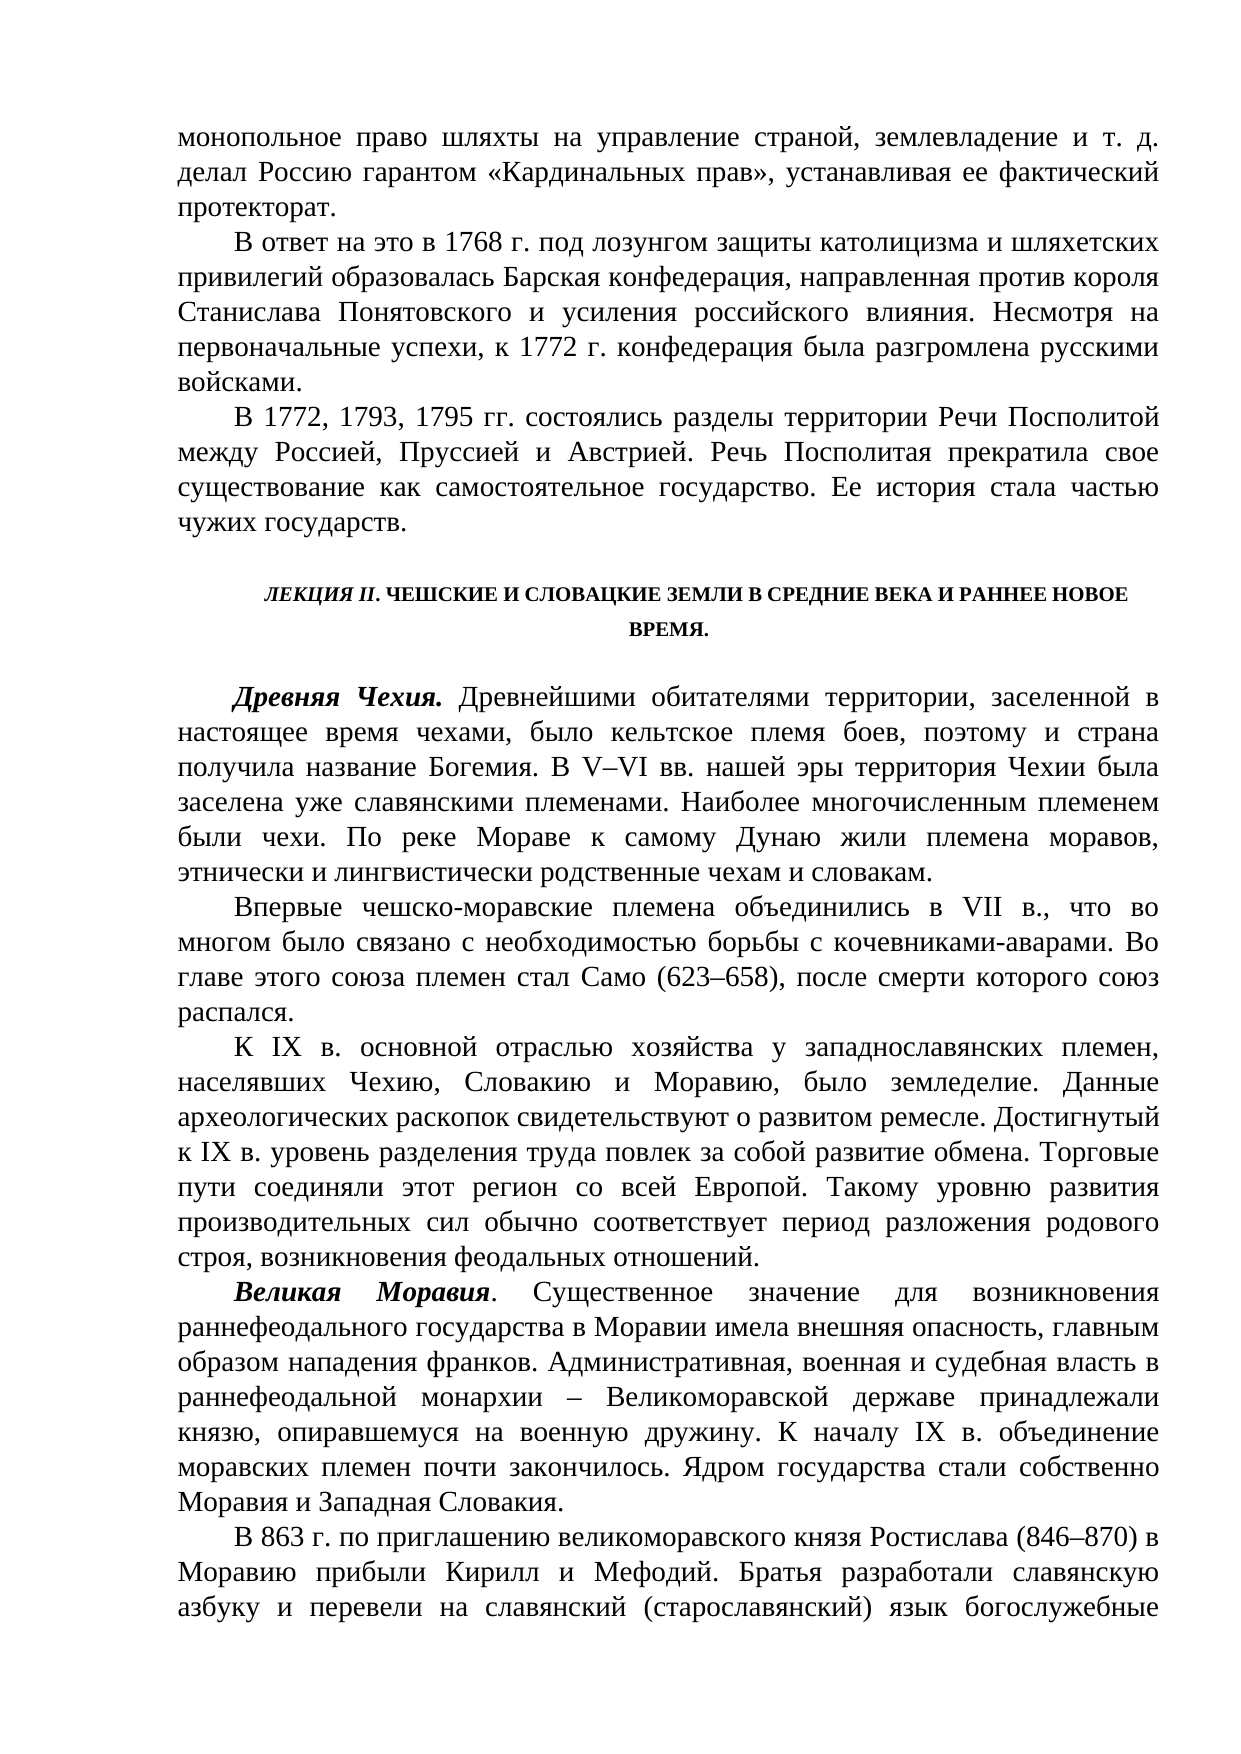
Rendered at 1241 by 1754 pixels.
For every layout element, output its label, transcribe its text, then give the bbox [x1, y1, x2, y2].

text ЛЕКЦИЯ II. ЧЕШСКИЕ И СЛОВАЦКИЕ ЗЕМЛИ В СРЕДНИЕ ВЕКА И РАННЕЕ НОВОЕ ВРЕМЯ. [177, 573, 1160, 643]
text Великая Моравия. Существенное значение для возникновения раннефеодального государства в Моравии имела внешняя опасность, главным образом нападения франков. Административная, военная и судебная власть в раннефеодальной монархии – Великоморавской державе принадлежали князю, опиравшемуся на военную дружину. К началу IX в. объединение моравских племен почти закончилось. Ядром государства стали собственно Моравия и Западная Словакия. [177, 1273, 1160, 1518]
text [177, 1518, 1160, 1623]
text В ответ на это в 1768 г. под лозунгом защиты католицизма и шляхетских привилегий образовалась Барская конфедерация, направленная против короля Станислава Понятовского и усиления российского влияния. Несмотря на первоначальные успехи, к 1772 г. конфедерация была разгромлена русскими войсками. [177, 223, 1160, 398]
text Впервые чешско-моравские племена объединились в VII в., что во многом было связано с необходимостью борьбы с кочевниками-аварами. Во главе этого союза племен стал Само (623–658), после смерти которого союз распался. [177, 888, 1160, 1028]
text Древняя Чехия. Древнейшими обитателями территории, заселенной в настоящее время чехами, было кельтское племя боев, поэтому и страна получила название Богемия. В V–VI вв. нашей эры территория Чехии была заселена уже славянскими племенами. Наиболее многочисленным племенем были чехи. По реке Мораве к самому Дунаю жили племена моравов, этнически и лингвистически родственные чехам и словакам. [177, 678, 1160, 888]
text К IX в. основной отраслью хозяйства у западнославянских племен, населявших Чехию, Словакию и Моравию, было земледелие. Данные археологических раскопок свидетельствуют о развитом ремесле. Достигнутый к IX в. уровень разделения труда повлек за собой развитие обмена. Торговые пути соединяли этот регион со всей Европой. Такому уровню развития производительных сил обычно соответствует период разложения родового строя, возникновения феодальных отношений. [177, 1028, 1160, 1273]
text В 1772, 1793, 1795 гг. состоялись разделы территории Речи Посполитой между Россией, Пруссией и Австрией. Речь Посполитая прекратила свое существование как самостоятельное государство. Ее история стала частью чужих государств. [177, 398, 1160, 538]
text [177, 118, 1160, 223]
